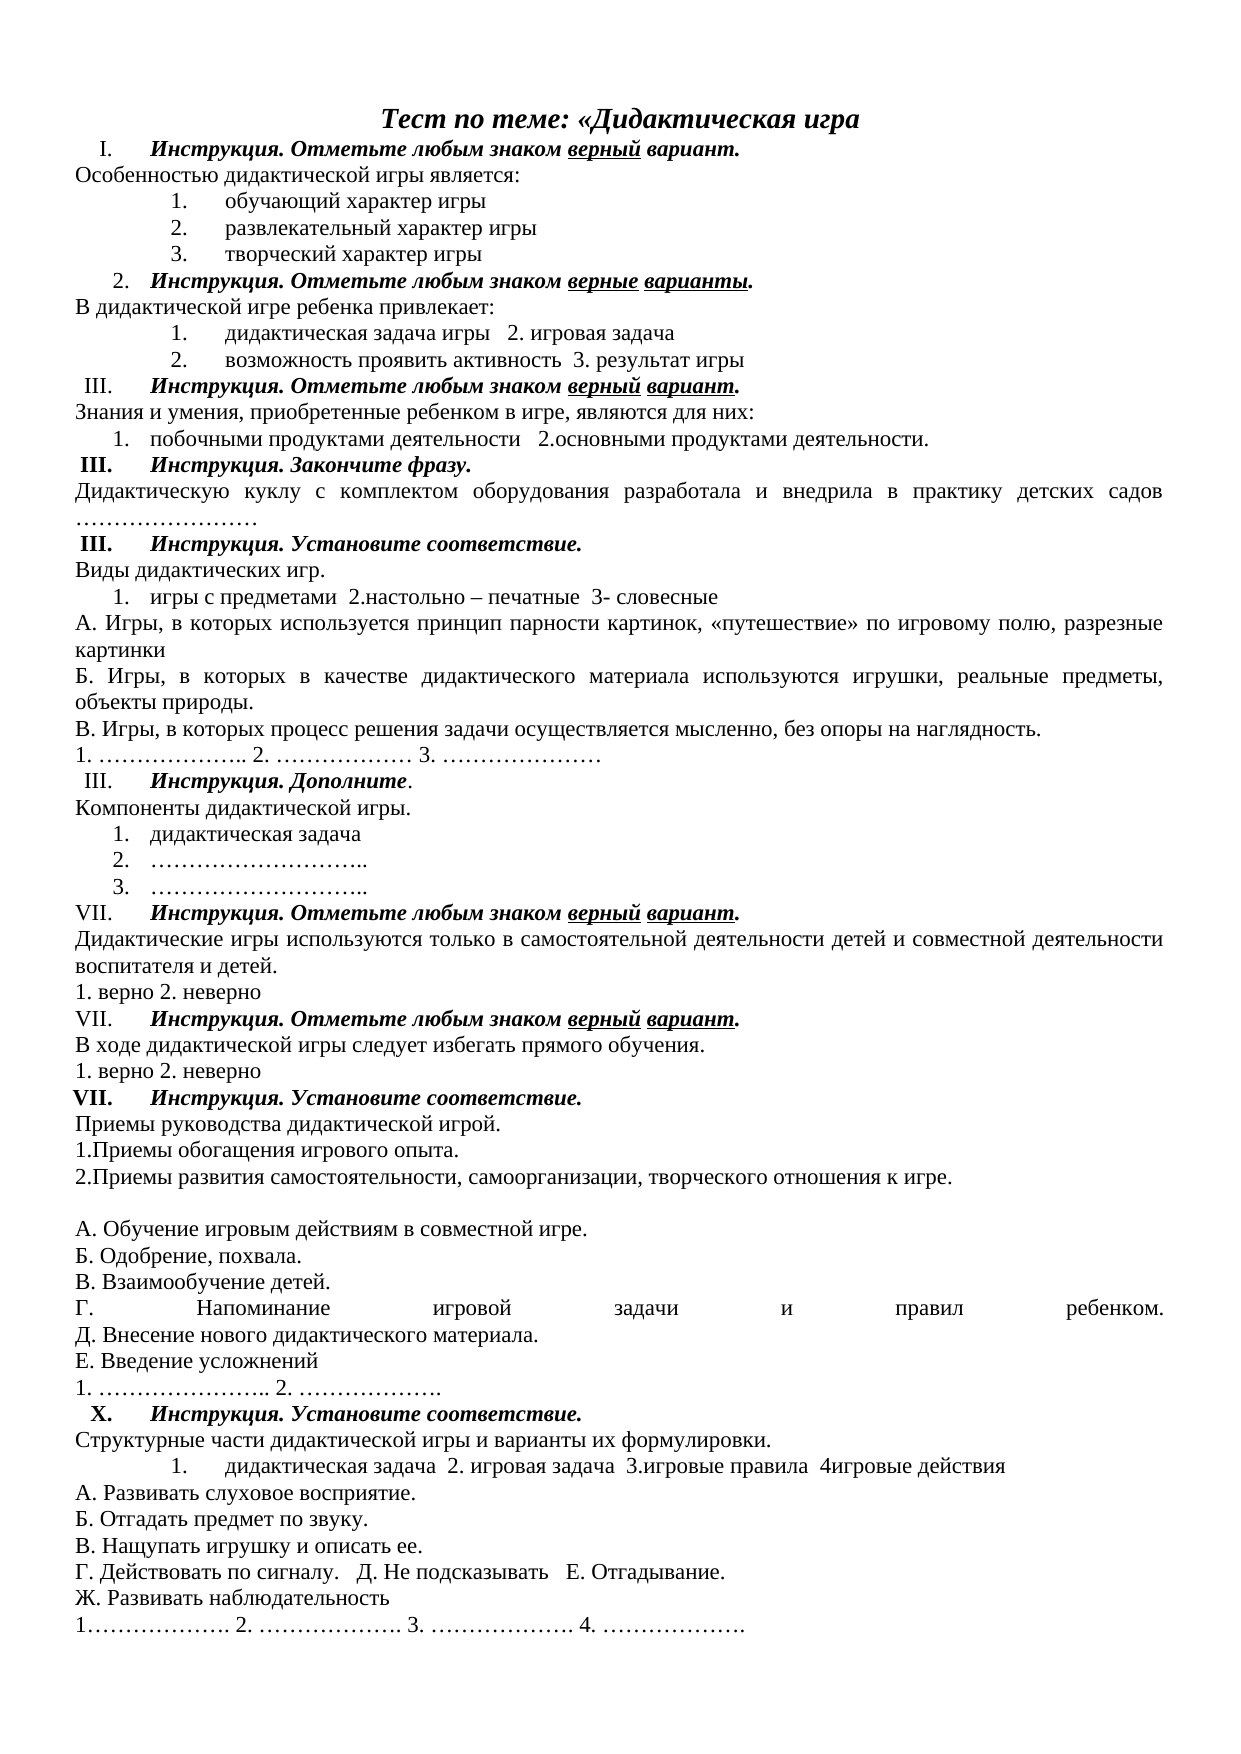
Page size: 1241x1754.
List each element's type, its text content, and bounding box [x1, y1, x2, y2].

text В дидактической игре ребенка привлекает: [75, 293, 1165, 319]
text Знания и умения, приобретенные ребенком в игре, являются для них: [75, 398, 1165, 425]
text 1. ……………….. 2. ……………… 3. ………………… [75, 741, 1165, 767]
text 1. верно 2. неверно [75, 978, 1165, 1004]
list ……………………….. [112, 846, 1165, 873]
list дидактическая задача игры 2. игровая задача [187, 319, 1165, 346]
list Инструкция. Закончите фразу. [112, 451, 1165, 477]
text Г. Действовать по сигналу. Д. Не подсказывать Е. Отгадывание. [75, 1558, 1165, 1584]
text Виды дидактических игр. [75, 557, 1165, 583]
list Инструкция. Установите соответствие. [112, 530, 1165, 557]
text 1. ………………….. 2. ………………. [75, 1373, 1165, 1400]
list Инструкция. Дополните. [112, 767, 1165, 794]
text Дидактические игры используются только в самостоятельной деятельности детей и совместной деятельности воспитателя и детей. [75, 926, 1165, 978]
text Тест по теме: «Дидактическая игра [75, 101, 1165, 135]
text В. Нащупать игрушку и описать ее. [75, 1532, 1165, 1558]
text 2.Приемы развития самостоятельности, самоорганизации, творческого отношения к игре. [75, 1163, 1165, 1189]
text В. Взаимообучение детей. [75, 1268, 1165, 1294]
list обучающий характер игры [187, 188, 1165, 214]
list Инструкция. Установите соответствие. [112, 1084, 1165, 1110]
text В ходе дидактической игры следует избегать прямого обучения. [75, 1031, 1165, 1057]
list игры с предметами 2.настольно – печатные 3- словесные [112, 583, 1165, 609]
list Инструкция. Отметьте любым знаком верный вариант. [112, 135, 1165, 161]
text Особенностью дидактической игры является: [75, 161, 1165, 188]
text В. Игры, в которых процесс решения задачи осуществляется мысленно, без опоры на наглядность. [75, 715, 1165, 741]
list побочными продуктами деятельности 2.основными продуктами деятельности. [112, 425, 1165, 451]
text Компоненты дидактической игры. [75, 794, 1165, 820]
text Структурные части дидактической игры и варианты их формулировки. [75, 1426, 1165, 1453]
text Б. Игры, в которых в качестве дидактического материала используются игрушки, реальные предметы, объекты природы. [75, 662, 1165, 715]
text Дидактическую куклу с комплектом оборудования разработала и внедрила в практику детских садов …………………… [75, 477, 1165, 530]
text 1………………. 2. ………………. 3. ………………. 4. ………………. [75, 1611, 1165, 1637]
list творческий характер игры [187, 240, 1165, 267]
text А. Развивать слуховое восприятие. [75, 1479, 1165, 1505]
text 1. верно 2. неверно [75, 1057, 1165, 1084]
text Е. Введение усложнений [75, 1347, 1165, 1373]
list ……………………….. [112, 873, 1165, 899]
list Инструкция. Отметьте любым знаком верный вариант. [112, 899, 1165, 926]
text Б. Одобрение, похвала. [75, 1242, 1165, 1268]
text Приемы руководства дидактической игрой. [75, 1110, 1165, 1136]
text Ж. Развивать наблюдательность [75, 1584, 1165, 1611]
list Инструкция. Отметьте любым знаком верный вариант. [112, 372, 1165, 398]
list Инструкция. Отметьте любым знаком верный вариант. [112, 1004, 1165, 1031]
list Инструкция. Отметьте любым знаком верные варианты. [112, 267, 1165, 293]
list возможность проявить активность 3. результат игры [187, 346, 1165, 372]
text Г. Напоминание игровой задачи и правил ребенком. Д. Внесение нового дидактического материала. [75, 1294, 1165, 1347]
text 1.Приемы обогащения игрового опыта. [75, 1136, 1165, 1163]
list дидактическая задача [112, 820, 1165, 846]
text А. Обучение игровым действиям в совместной игре. [75, 1215, 1165, 1242]
list развлекательный характер игры [187, 214, 1165, 240]
text А. Игры, в которых используется принцип парности картинок, «путешествие» по игровому полю, разрезные картинки [75, 609, 1165, 662]
list Инструкция. Установите соответствие. [112, 1400, 1165, 1426]
list дидактическая задача 2. игровая задача 3.игровые правила 4игровые действия [187, 1453, 1165, 1479]
text Б. Отгадать предмет по звуку. [75, 1505, 1165, 1532]
